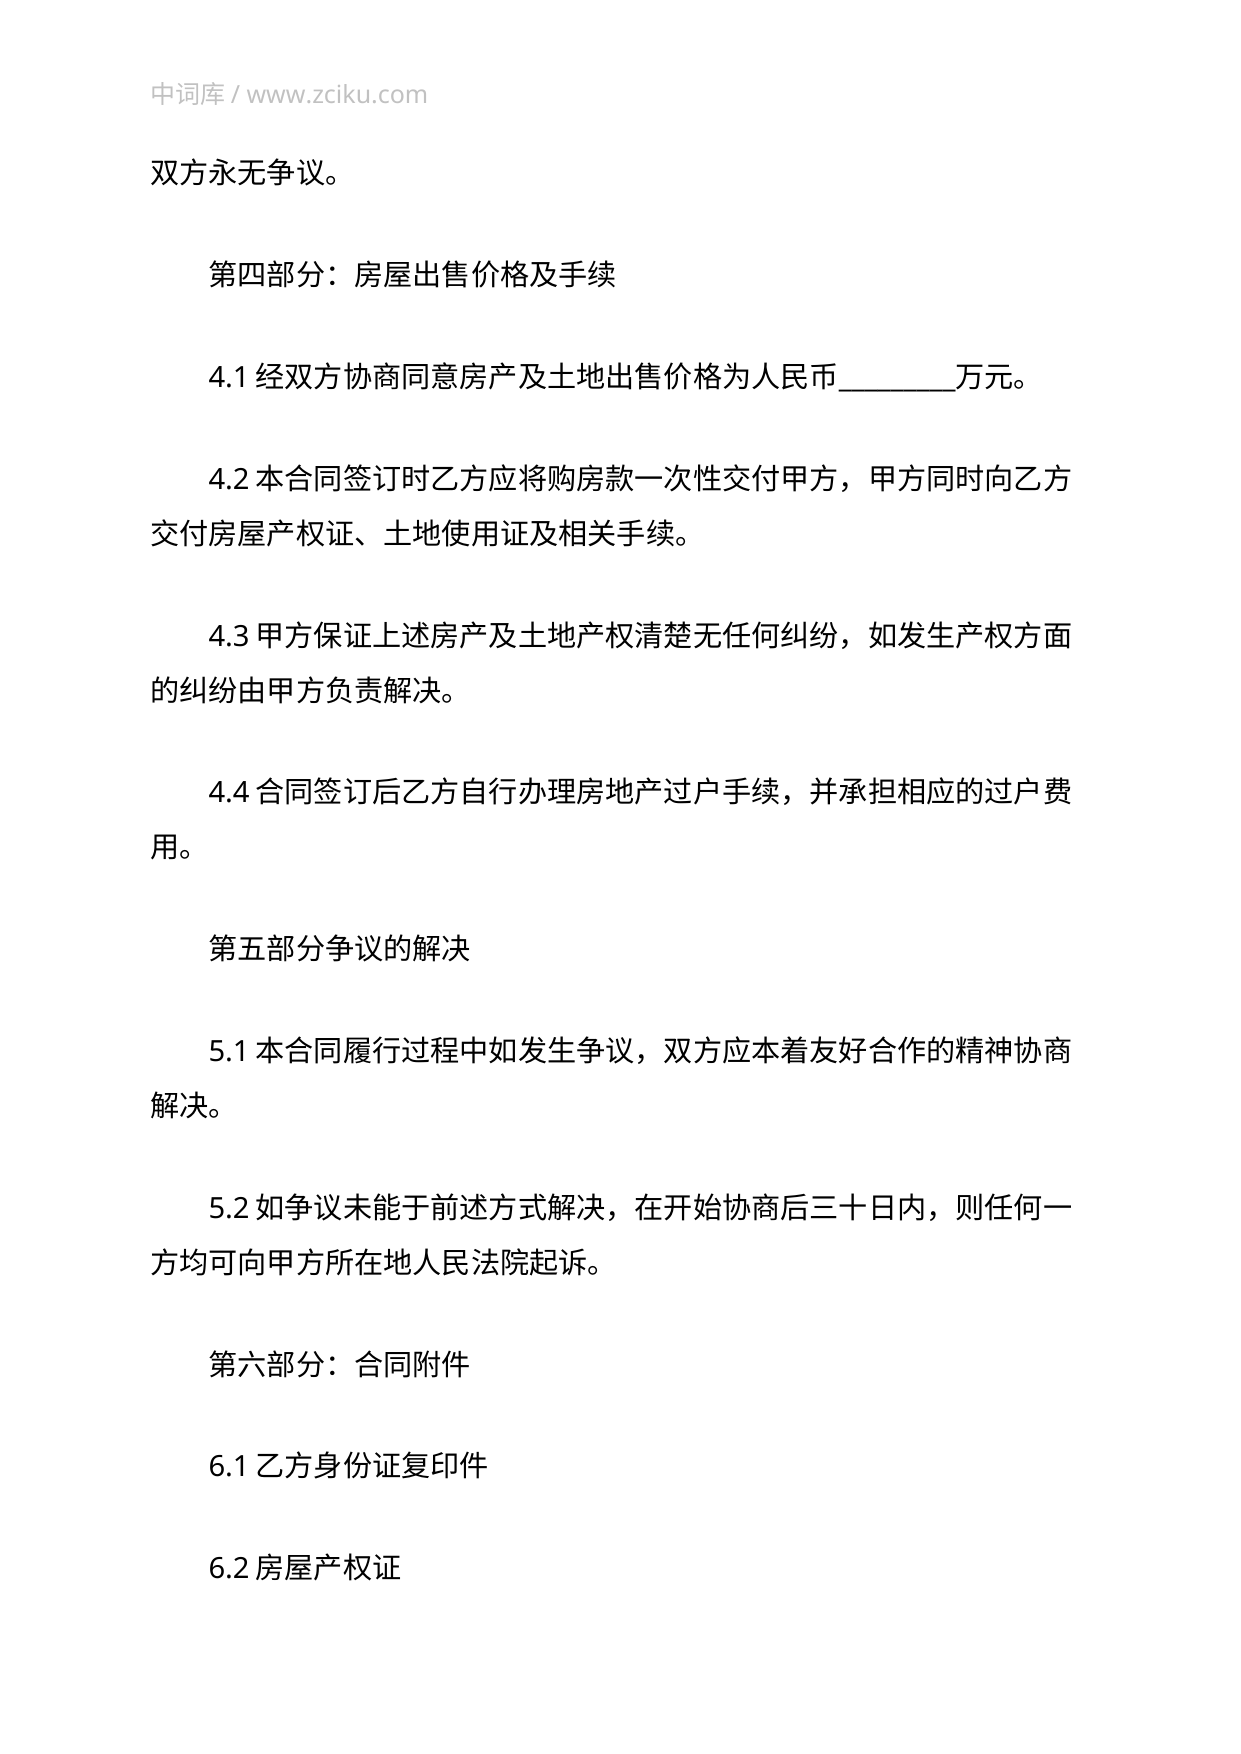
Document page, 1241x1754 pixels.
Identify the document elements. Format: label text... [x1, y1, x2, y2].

text 4.4合同签订后乙方自行办理房地产过户手续，并承担相应的过户费用。 [150, 769, 1090, 866]
text 4.2本合同签订时乙方应将购房款一次性交付甲方，甲方同时向乙方交付房屋产权证、土地使用证及相关手续。 [150, 456, 1090, 553]
text 6.2房屋产权证 [150, 1545, 1090, 1587]
text 第六部分：合同附件 [150, 1341, 1090, 1383]
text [150, 150, 1090, 192]
text 6.1乙方身份证复印件 [150, 1443, 1090, 1485]
text 4.1经双方协商同意房产及土地出售价格为人民币_________万元。 [150, 353, 1090, 396]
text 第五部分争议的解决 [150, 926, 1090, 968]
text 5.2如争议未能于前述方式解决，在开始协商后三十日内，则任何一方均可向甲方所在地人民法院起诉。 [150, 1184, 1090, 1282]
text 第四部分：房屋出售价格及手续 [150, 252, 1090, 294]
text 5.1本合同履行过程中如发生争议，双方应本着友好合作的精神协商解决。 [150, 1028, 1090, 1125]
text 4.3甲方保证上述房产及土地产权清楚无任何纠纷，如发生产权方面的纠纷由甲方负责解决。 [150, 612, 1090, 709]
